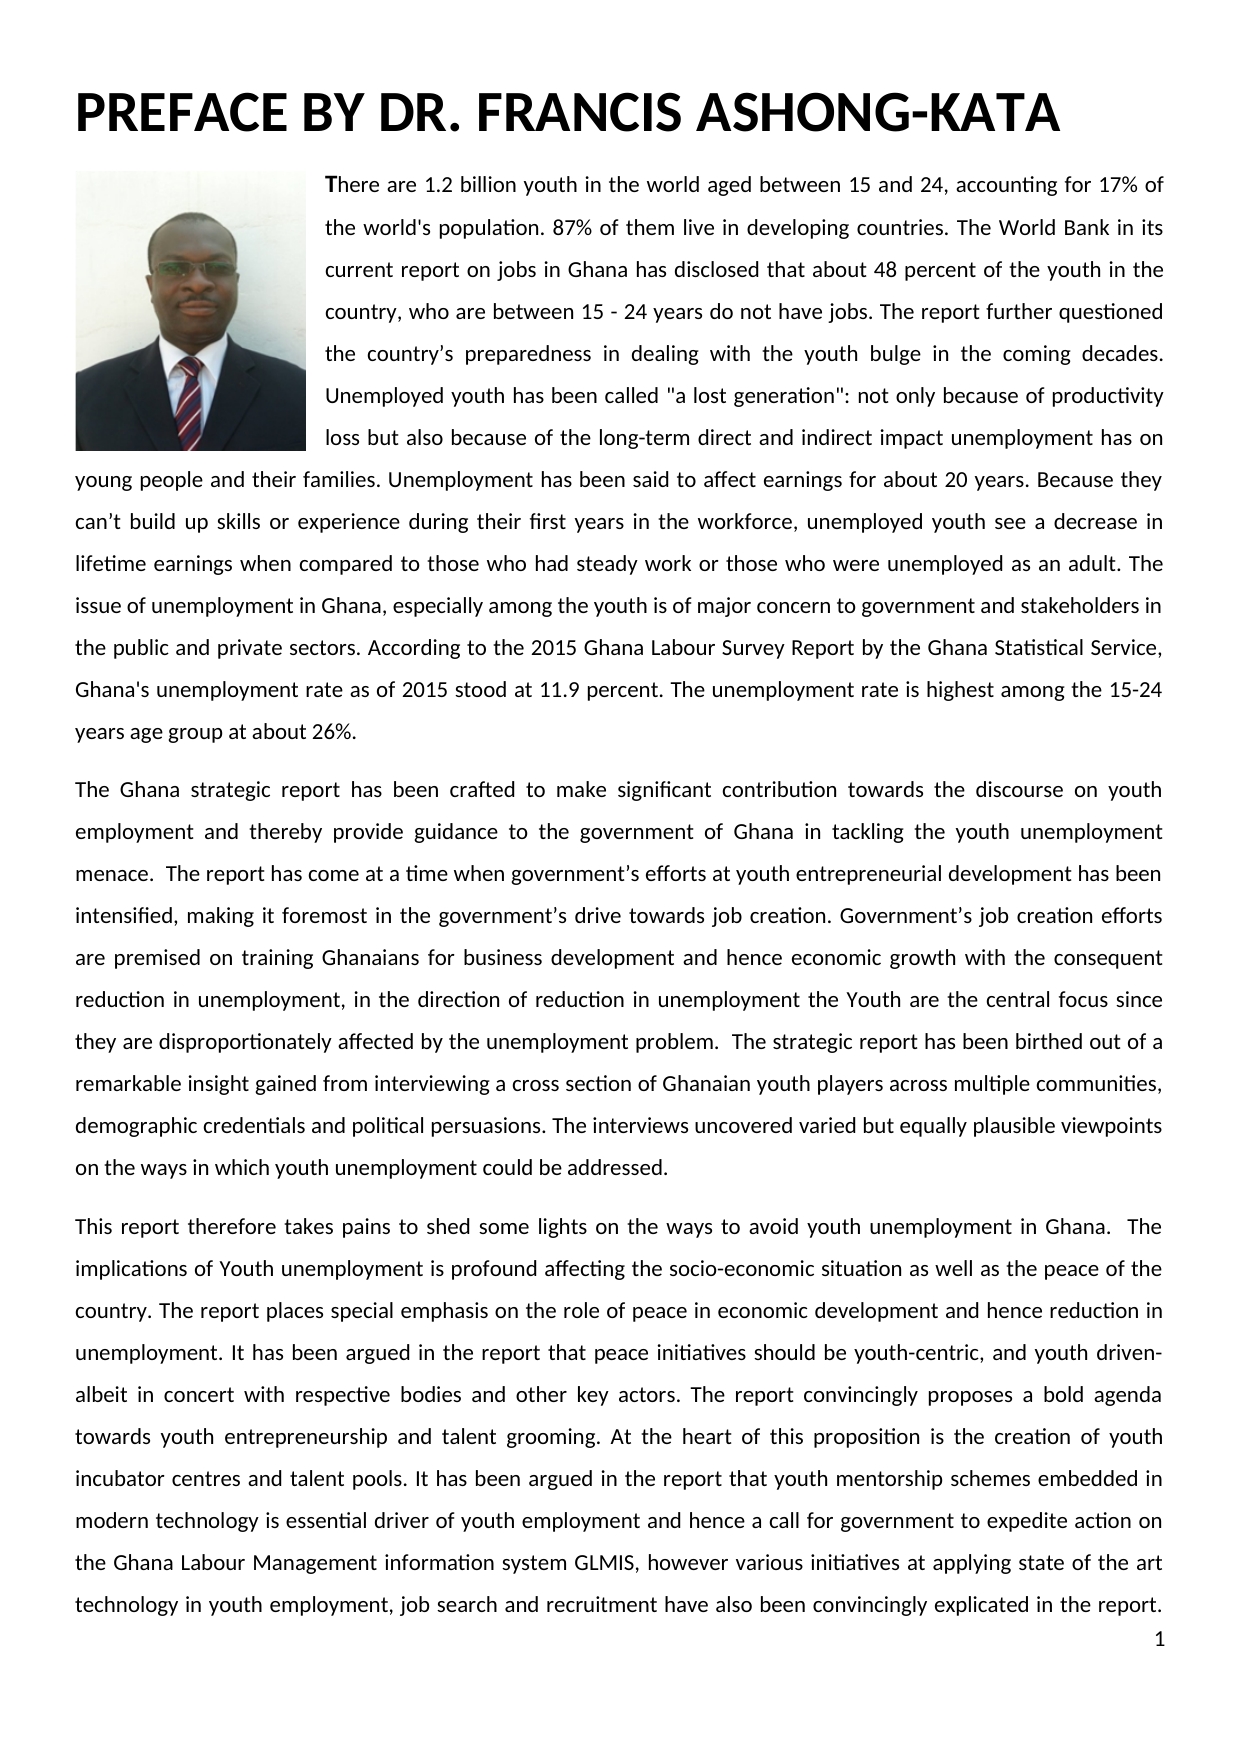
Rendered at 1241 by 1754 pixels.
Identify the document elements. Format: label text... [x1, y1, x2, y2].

text The Ghana strategic report has been crafted to make significant contribution towards the discourse on youth employment and thereby provide guidance to the government of Ghana in tackling the youth unemployment menace. The report has come at a time when government’s efforts at youth entrepreneurial development has been intensified, making it foremost in the government’s drive towards job creation. Government’s job creation efforts are premised on training Ghanaians for business development and hence economic growth with the consequent reduction in unemployment, in the direction of reduction in unemployment the Youth are the central focus since they are disproportionately affected by the unemployment problem. The strategic report has been birthed out of a remarkable insight gained from interviewing a cross section of Ghanaian youth players across multiple communities, demographic credentials and political persuasions. The interviews uncovered varied but equally plausible viewpoints on the ways in which youth unemployment could be addressed. [75, 775, 1165, 1181]
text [75, 1212, 1165, 1618]
picture [75, 171, 306, 451]
text There are 1.2 billion youth in the world aged between 15 and 24, accounting for 17% of the world's population. 87% of them live in developing countries. The World Bank in its current report on jobs in Ghana has disclosed that about 48 percent of the youth in the country, who are between 15 - 24 years do not have jobs. The report further questioned the country’s preparedness in dealing with the youth bulge in the coming decades. Unemployed youth has been called "a lost generation": not only because of productivity loss but also because of the long-term direct and indirect impact unemployment has on young people and their families. Unemployment has been said to affect earnings for about 20 years. Because they can’t build up skills or experience during their first years in the workforce, unemployed youth see a decrease in lifetime earnings when compared to those who had steady work or those who were unemployed as an adult. The issue of unemployment in Ghana, especially among the youth is of major concern to government and stakeholders in the public and private sectors. According to the 2015 Ghana Labour Survey Report by the Ghana Statistical Service, Ghana's unemployment rate as of 2015 stood at 11.9 percent. The unemployment rate is highest among the 15-24 years age group at about 26%. [75, 168, 1165, 745]
text PREFACE BY DR. FRANCIS ASHONG-KATA [75, 75, 1165, 146]
